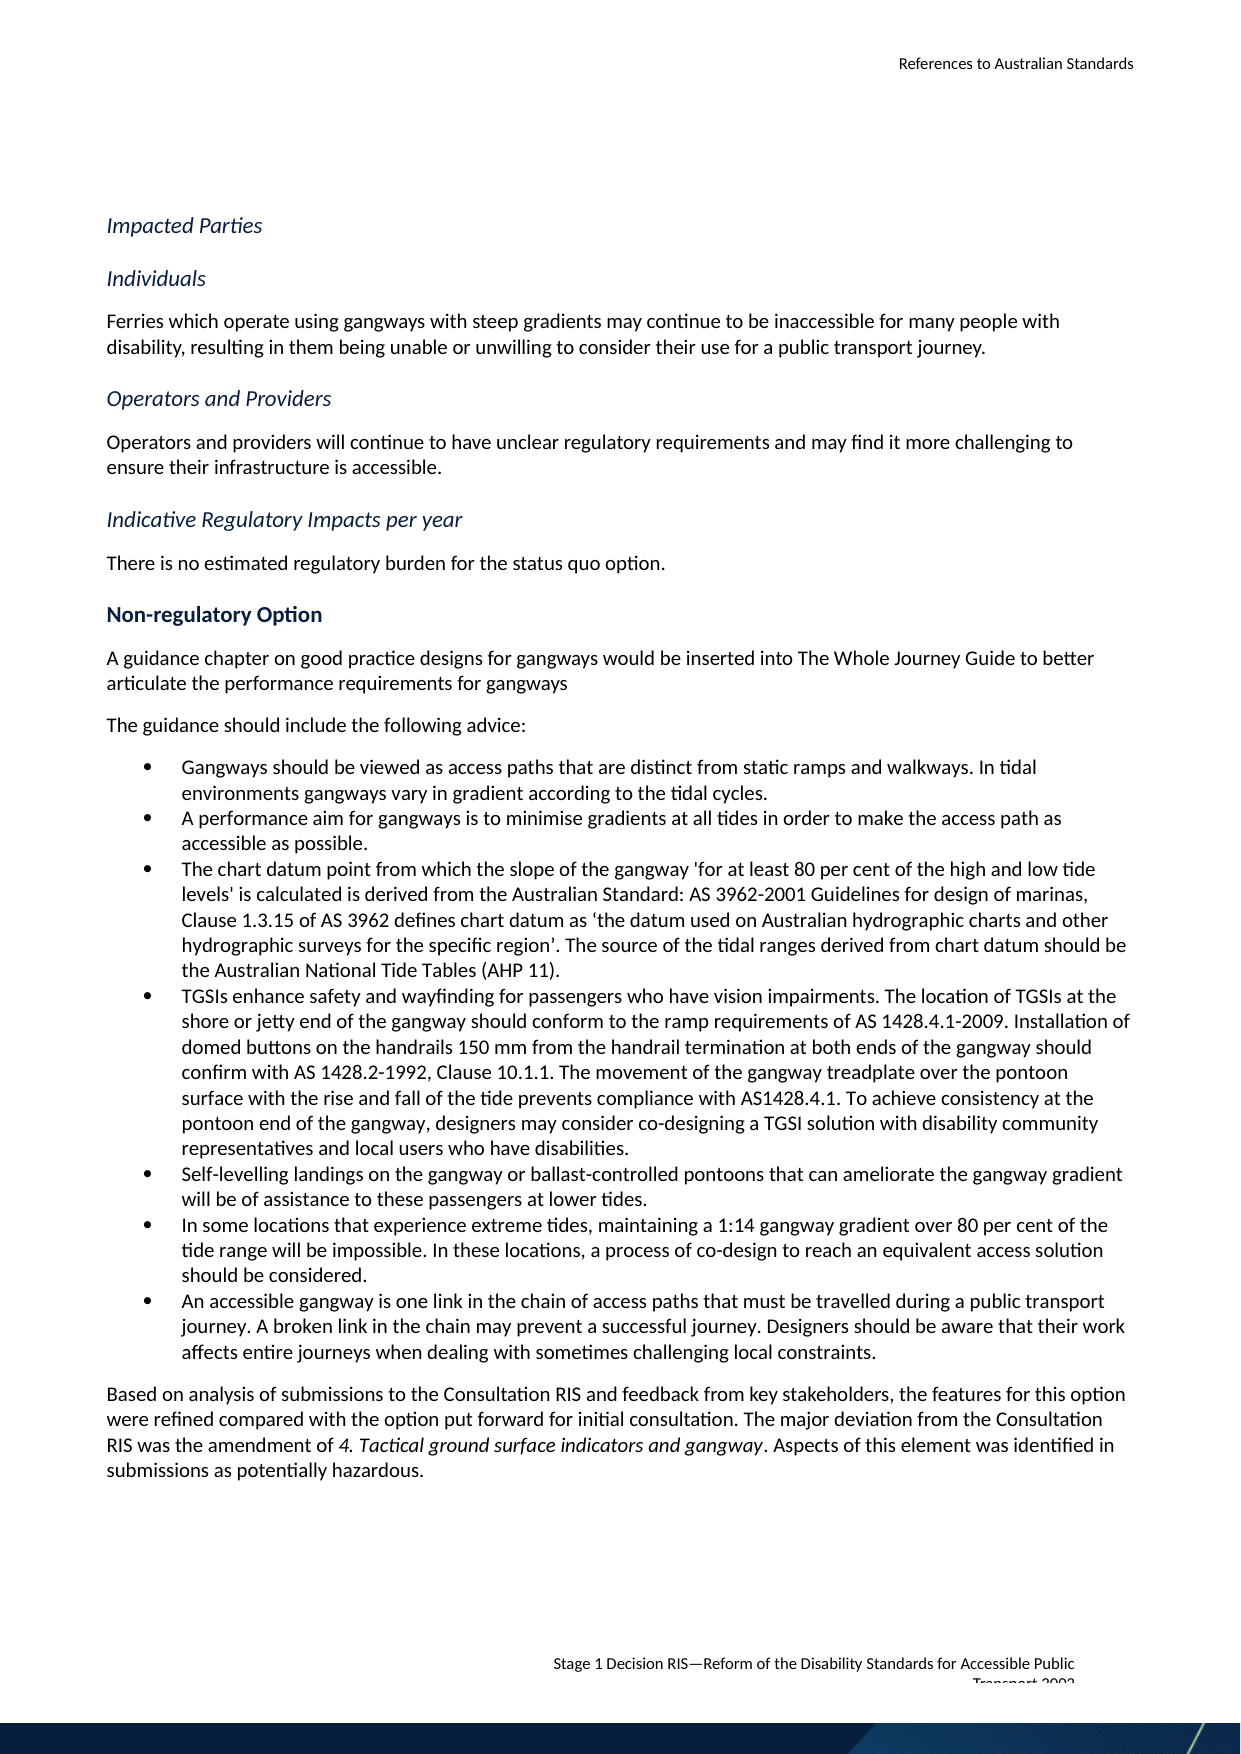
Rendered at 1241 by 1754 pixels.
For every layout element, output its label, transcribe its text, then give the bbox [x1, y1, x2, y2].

subtitle Operators and Providers [106, 384, 1134, 412]
list Self-levelling landings on the gangway or ballast-controlled pontoons that can ameliorate the gangway gradient will be of assistance to these passengers at lower tides. [144, 1161, 1134, 1212]
subtitle Non-regulatory Option [106, 600, 1134, 628]
list TGSIs enhance safety and wayfinding for passengers who have vision impairments. The location of TGSIs at the shore or jetty end of the gangway should conform to the ramp requirements of AS 1428.4.1-2009. Installation of domed buttons on the handrails 150 mm from the handrail termination at both ends of the gangway should confirm with AS 1428.2-1992, Clause 10.1.1. The movement of the gangway treadplate over the pontoon surface with the rise and fall of the tide prevents compliance with AS1428.4.1. To achieve consistency at the pontoon end of the gangway, designers may consider co-designing a TGSI solution with disability community representatives and local users who have disabilities. [144, 983, 1134, 1161]
text A guidance chapter on good practice designs for gangways would be inserted into The Whole Journey Guide to better articulate the performance requirements for gangways [106, 645, 1134, 696]
text There is no estimated regulatory burden for the status quo option. [106, 550, 1134, 575]
subtitle Impacted Parties [106, 211, 1134, 239]
text The guidance should include the following advice: [106, 712, 1134, 738]
text Based on analysis of submissions to the Consultation RIS and feedback from key stakeholders, the features for this option were refined compared with the option put forward for initial consultation. The major deviation from the Consultation RIS was the amendment of 4. Tactical ground surface indicators and gangway. Aspects of this element was identified in submissions as potentially hazardous. [106, 1381, 1134, 1483]
list A performance aim for gangways is to minimise gradients at all tides in order to make the access path as accessible as possible. [144, 805, 1134, 856]
list Gangways should be viewed as access paths that are distinct from static ramps and walkways. In tidal environments gangways vary in gradient according to the tidal cycles. [144, 754, 1134, 805]
picture [0, 1723, 1241, 1754]
text Operators and providers will continue to have unclear regulatory requirements and may find it more challenging to ensure their infrastructure is accessible. [106, 429, 1134, 480]
subtitle Indicative Regulatory Impacts per year [106, 505, 1134, 533]
list The chart datum point from which the slope of the gangway 'for at least 80 per cent of the high and low tide levels' is calculated is derived from the Australian Standard: AS 3962-2001 Guidelines for design of marinas, Clause 1.3.15 of AS 3962 defines chart datum as ‘the datum used on Australian hydrographic charts and other hydrographic surveys for the specific region’. The source of the tidal ranges derived from chart datum should be the Australian National Tide Tables (AHP 11). [144, 856, 1134, 983]
text Ferries which operate using gangways with steep gradients may continue to be inaccessible for many people with disability, resulting in them being unable or unwilling to consider their use for a public transport journey. [106, 309, 1134, 359]
list In some locations that experience extreme tides, maintaining a 1:14 gangway gradient over 80 per cent of the tide range will be impossible. In these locations, a process of co-design to reach an equivalent access solution should be considered. [144, 1212, 1134, 1288]
list An accessible gangway is one link in the chain of access paths that must be travelled during a public transport journey. A broken link in the chain may prevent a successful journey. Designers should be aware that their work affects entire journeys when dealing with sometimes challenging local constraints. [144, 1288, 1134, 1364]
subtitle Individuals [106, 264, 1134, 292]
